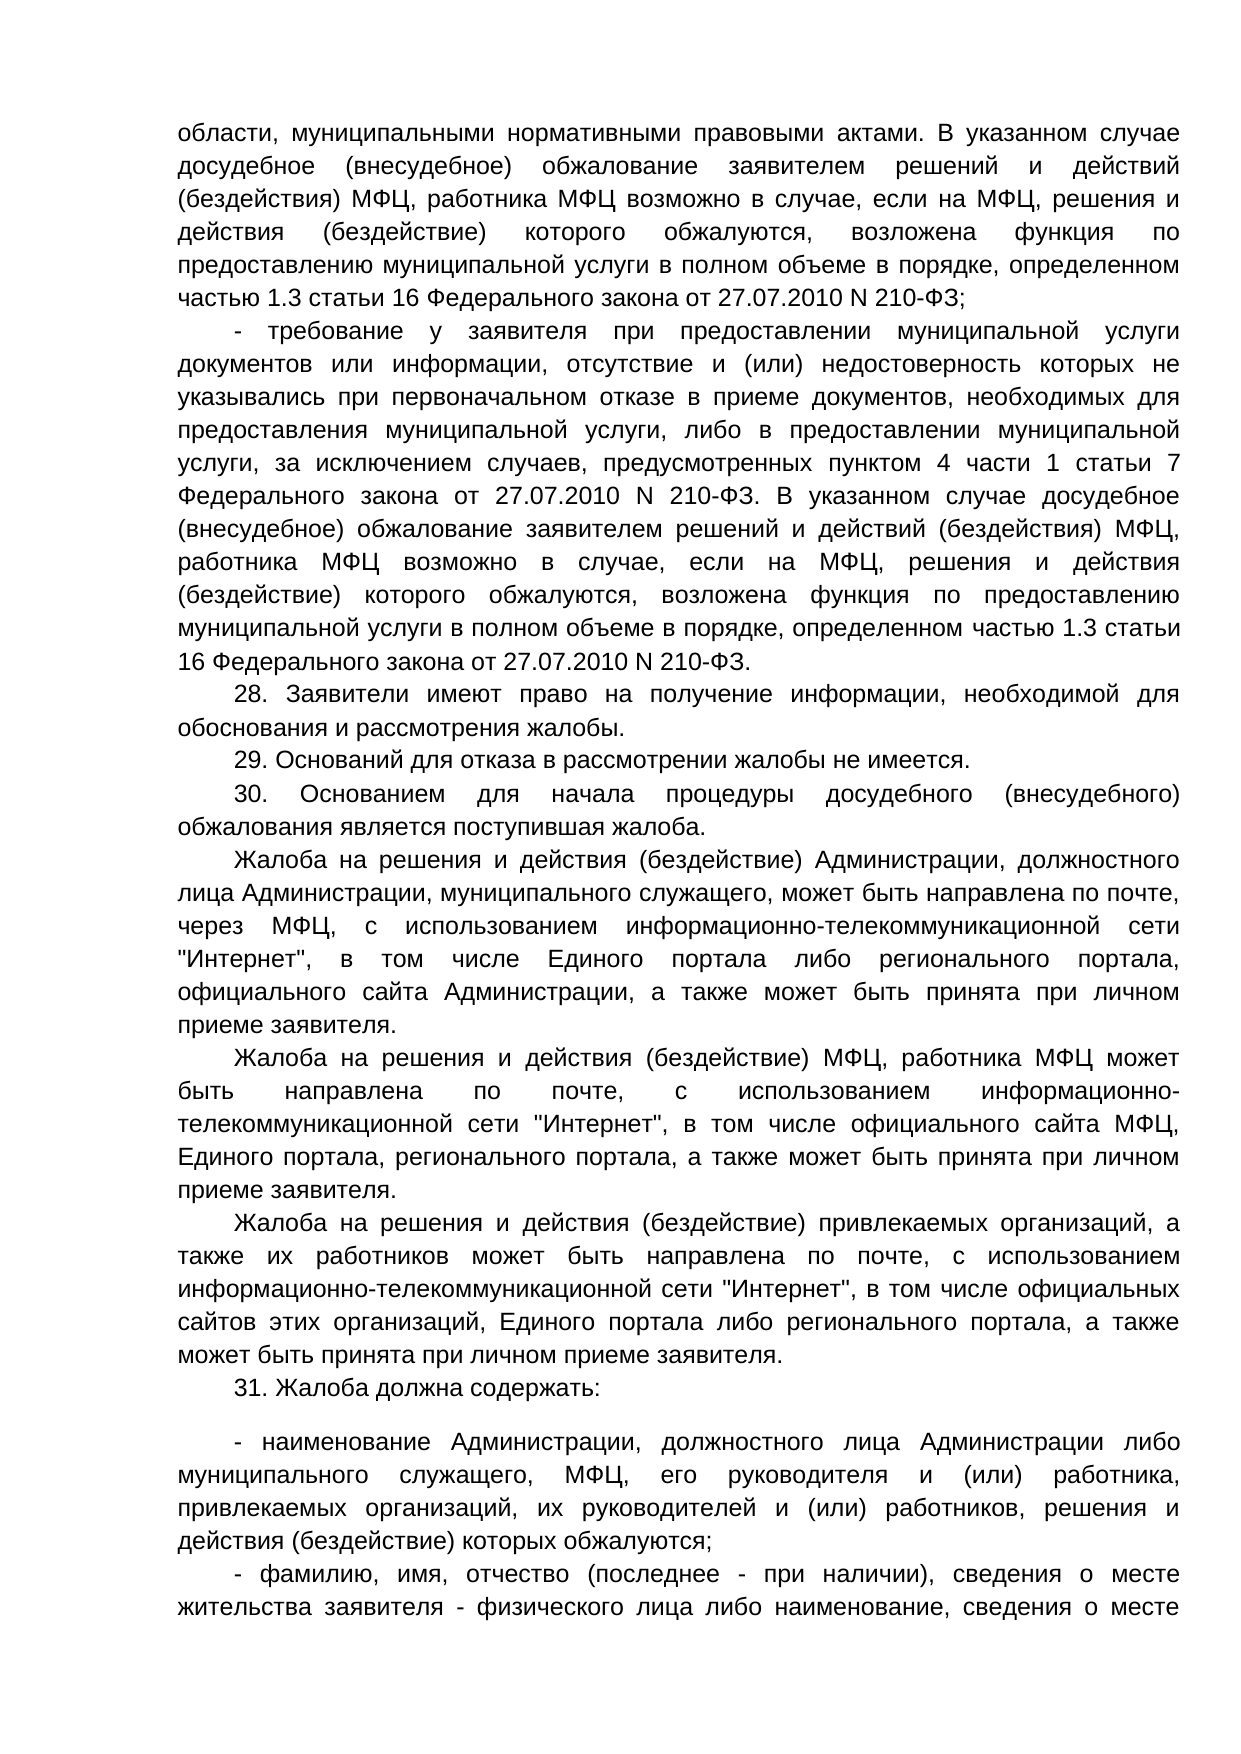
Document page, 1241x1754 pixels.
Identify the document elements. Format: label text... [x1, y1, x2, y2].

text 28. Заявители имеют право на получение информации, необходимой для обоснования и рассмотрения жалобы. [177, 679, 1181, 741]
text 31. Жалоба должна содержать: [177, 1373, 1181, 1402]
text Жалоба на решения и действия (бездействие) Администрации, должностного лица Администрации, муниципального служащего, может быть направлена по почте, через МФЦ, с использованием информационно-телекоммуникационной сети "Интернет", в том числе Единого портала либо регионального портала, официального сайта Администрации, а также может быть принята при личном приеме заявителя. [177, 844, 1181, 1038]
text Жалоба на решения и действия (бездействие) МФЦ, работника МФЦ может быть направлена по почте, с использованием информационно-телекоммуникационной сети "Интернет", в том числе официального сайта МФЦ, Единого портала, регионального портала, а также может быть принята при личном приеме заявителя. [177, 1043, 1181, 1203]
text 29. Оснований для отказа в рассмотрении жалобы не имеется. [177, 746, 1181, 774]
text Жалоба на решения и действия (бездействие) привлекаемых организаций, а также их работников может быть направлена по почте, с использованием информационно-телекоммуникационной сети "Интернет", в том числе официальных сайтов этих организаций, Единого портала либо регионального портала, а также может быть принята при личном приеме заявителя. [177, 1208, 1181, 1369]
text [177, 1559, 1181, 1621]
text 30. Основанием для начала процедуры досудебного (внесудебного) обжалования является поступившая жалоба. [177, 778, 1181, 840]
text - наименование Администрации, должностного лица Администрации либо муниципального служащего, МФЦ, его руководителя и (или) работника, привлекаемых организаций, их руководителей и (или) работников, решения и действия (бездействие) которых обжалуются; [177, 1427, 1181, 1554]
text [177, 118, 1181, 312]
text - требование у заявителя при предоставлении муниципальной услуги документов или информации, отсутствие и (или) недостоверность которых не указывались при первоначальном отказе в приеме документов, необходимых для предоставления муниципальной услуги, либо в предоставлении муниципальной услуги, за исключением случаев, предусмотренных пунктом 4 части 1 статьи 7 Федерального закона от 27.07.2010 N 210-ФЗ. В указанном случае досудебное (внесудебное) обжалование заявителем решений и действий (бездействия) МФЦ, работника МФЦ возможно в случае, если на МФЦ, решения и действия (бездействие) которого обжалуются, возложена функция по предоставлению муниципальной услуги в полном объеме в порядке, определенном частью 1.3 статьи 16 Федерального закона от 27.07.2010 N 210-ФЗ. [177, 316, 1181, 675]
